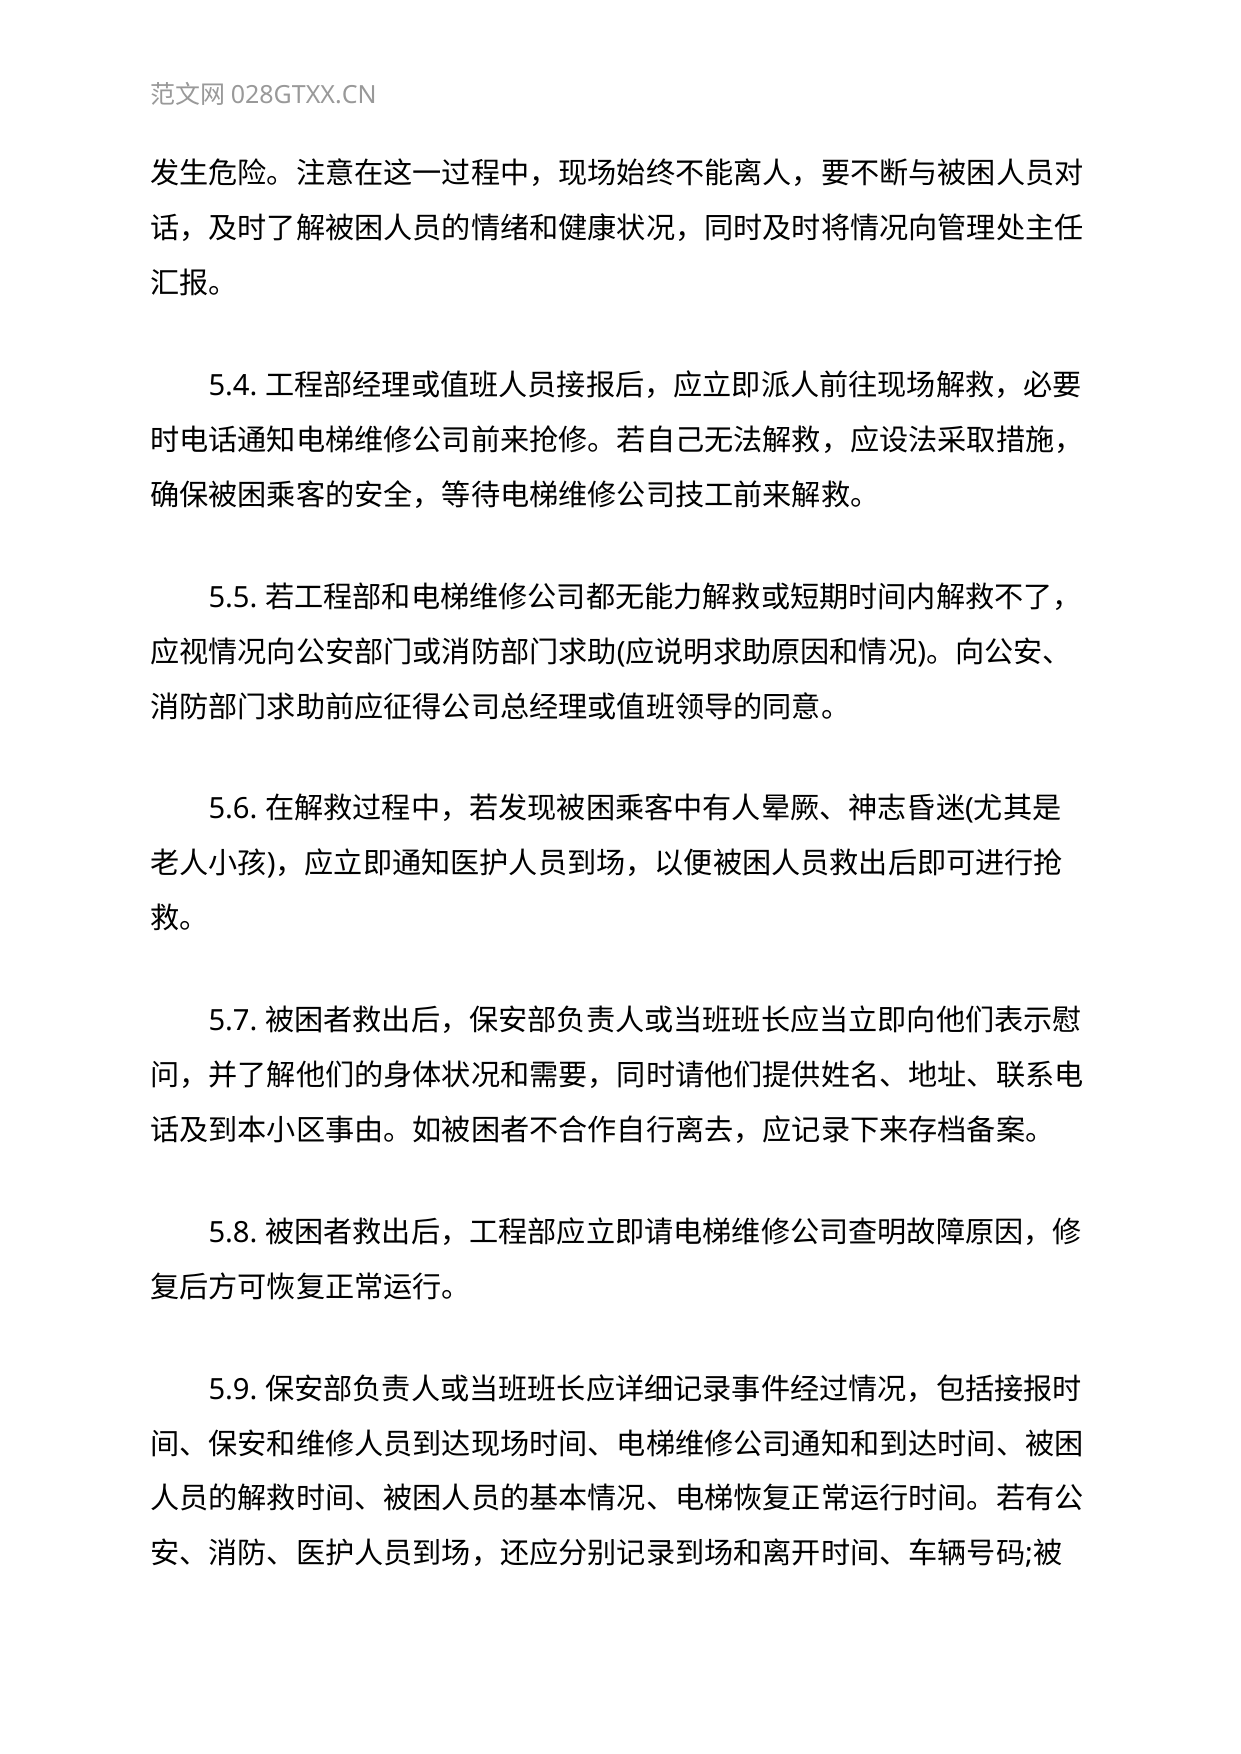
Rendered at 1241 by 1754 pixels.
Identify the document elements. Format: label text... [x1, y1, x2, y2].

text 5.8. 被困者救出后，工程部应立即请电梯维修公司查明故障原因，修复后方可恢复正常运行。 [150, 1208, 1090, 1306]
text 5.4. 工程部经理或值班人员接报后，应立即派人前往现场解救，必要时电话通知电梯维修公司前来抢修。若自己无法解救，应设法采取措施，确保被困乘客的安全，等待电梯维修公司技工前来解救。 [150, 362, 1090, 514]
text 5.5. 若工程部和电梯维修公司都无能力解救或短期时间内解救不了，应视情况向公安部门或消防部门求助(应说明求助原因和情况)。向公安、消防部门求助前应征得公司总经理或值班领导的同意。 [150, 573, 1090, 726]
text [150, 1365, 1090, 1572]
text 5.7. 被困者救出后，保安部负责人或当班班长应当立即向他们表示慰问，并了解他们的身体状况和需要，同时请他们提供姓名、地址、联系电话及到本小区事由。如被困者不合作自行离去，应记录下来存档备案。 [150, 997, 1090, 1149]
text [150, 150, 1090, 302]
text 5.6. 在解救过程中，若发现被困乘客中有人晕厥、神志昏迷(尤其是老人小孩)，应立即通知医护人员到场，以便被困人员救出后即可进行抢救。 [150, 785, 1090, 937]
